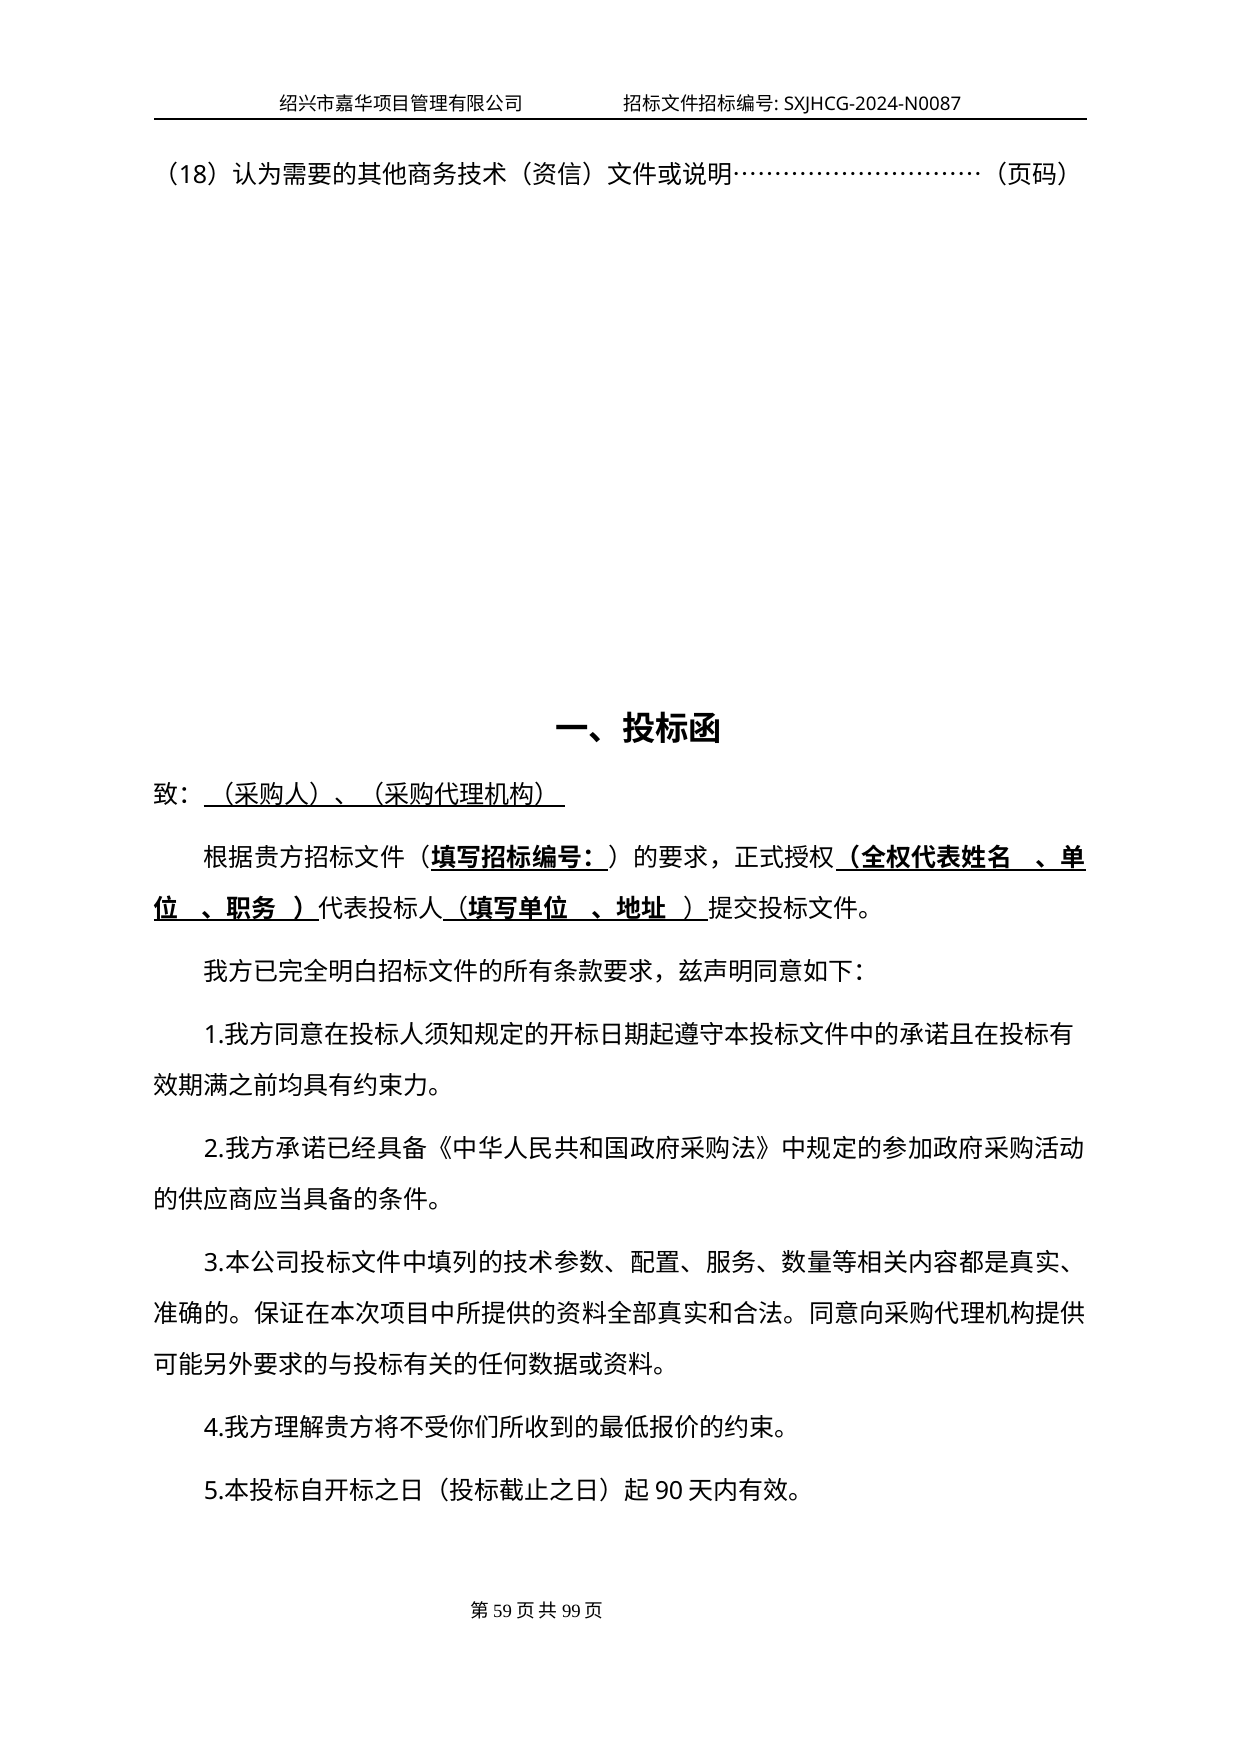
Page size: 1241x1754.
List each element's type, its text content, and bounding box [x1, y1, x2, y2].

list 1.我方同意在投标人须知规定的开标日期起遵守本投标文件中的承诺且在投标有效期满之前均具有约束力。 [153, 1015, 1087, 1102]
text 一、投标函 [153, 702, 1087, 750]
text 4.我方理解贵方将不受你们所收到的最低报价的约束。 [153, 1407, 1087, 1444]
text （18）认为需要的其他商务技术（资信）文件或说明…………………………（页码） [153, 154, 1125, 190]
text 根据贵方招标文件（填写招标编号：）的要求，正式授权（全权代表姓名 、单位 、职务 ）代表投标人（填写单位 、地址 ）提交投标文件。 [153, 838, 1087, 924]
text 我方已完全明白招标文件的所有条款要求，兹声明同意如下： [153, 952, 1087, 988]
text 2.我方承诺已经具备《中华人民共和国政府采购法》中规定的参加政府采购活动的供应商应当具备的条件。 [153, 1129, 1087, 1216]
list 5.本投标自开标之日（投标截止之日）起90天内有效。 [153, 1471, 1087, 1507]
text 致： （采购人）、（采购代理机构） [153, 774, 1087, 811]
text 3.本公司投标文件中填列的技术参数、配置、服务、数量等相关内容都是真实、准确的。保证在本次项目中所提供的资料全部真实和合法。同意向采购代理机构提供可能另外要求的与投标有关的任何数据或资料。 [153, 1243, 1087, 1380]
